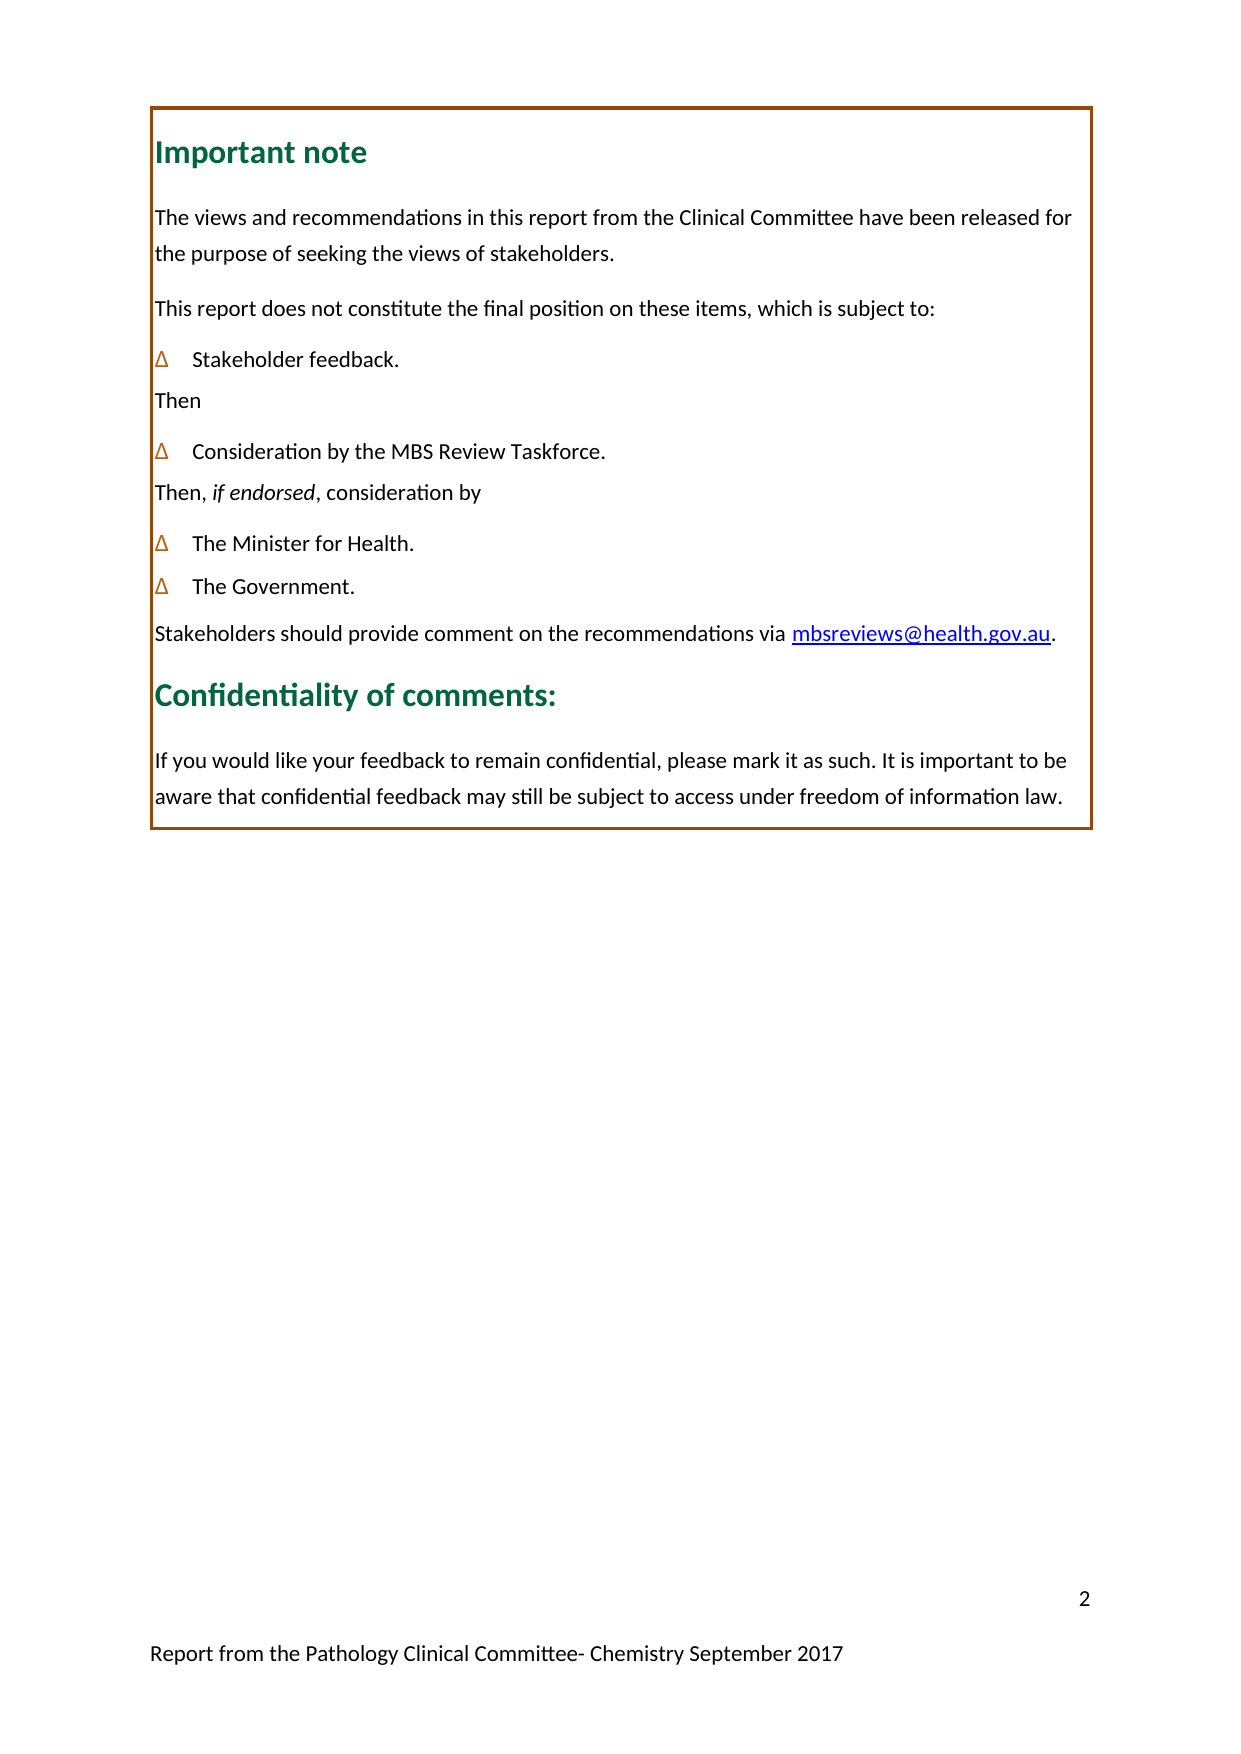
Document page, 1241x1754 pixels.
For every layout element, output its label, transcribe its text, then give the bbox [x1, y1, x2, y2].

table_header Important note The views and recommendations in this report from the Clinical Committee have been released for the purpose of seeking the views of stakeholders. This report does not constitute the final position on these items, which is subject to: Stakeholder feedback. Then Consideration by the MBS Review Taskforce. Then, if endorsed, consideration by The Minister for Health. The Government. Stakeholders should provide comment on the recommendations via mbsreviews@health.gov.au. Confidentiality of comments: If you would like your feedback to remain confidential, please mark it as such. It is important to be aware that confidential feedback may still be subject to access under freedom of information law. [153, 110, 1090, 827]
